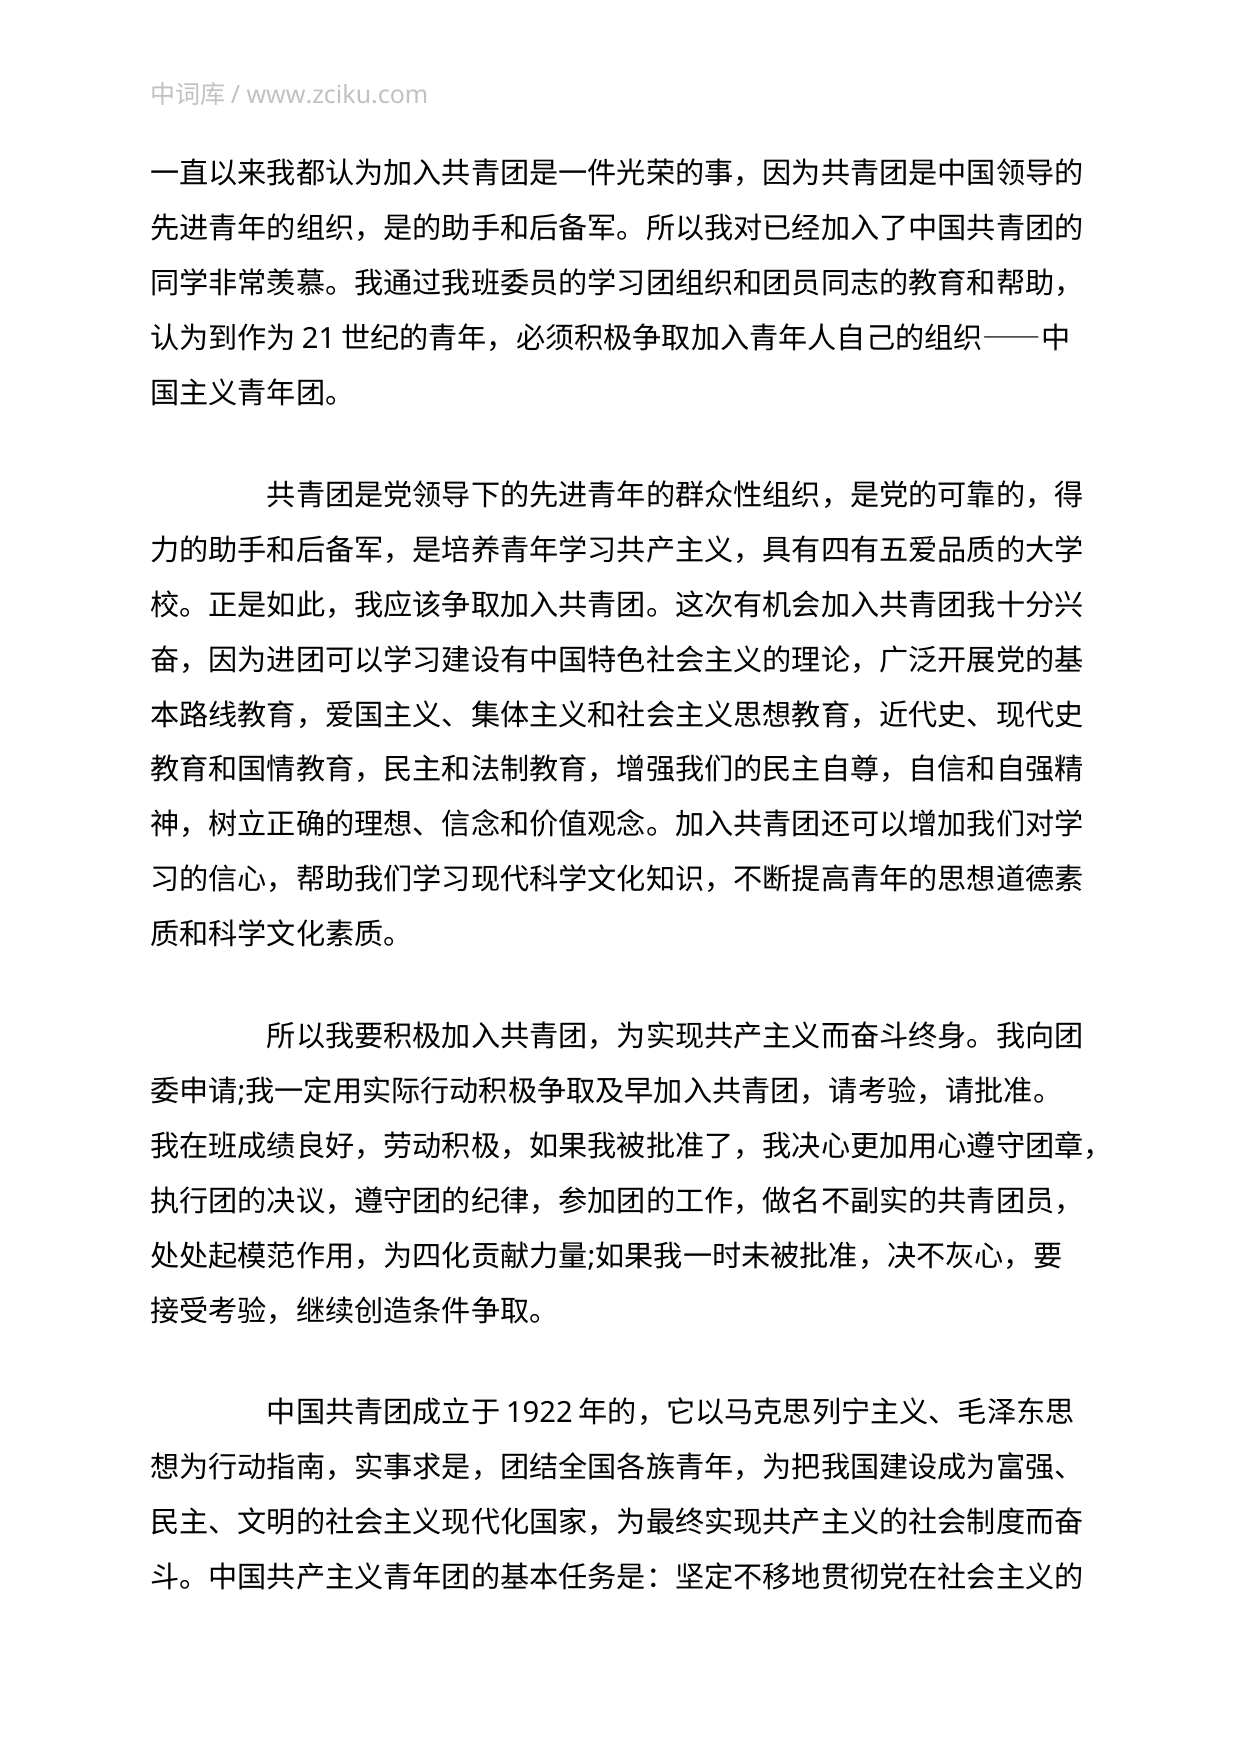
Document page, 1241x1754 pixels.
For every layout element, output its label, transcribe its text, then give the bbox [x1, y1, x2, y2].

text 所以我要积极加入共青团，为实现共产主义而奋斗终身。我向团委申请;我一定用实际行动积极争取及早加入共青团，请考验，请批准。我在班成绩良好，劳动积极，如果我被批准了，我决心更加用心遵守团章，执行团的决议，遵守团的纪律，参加团的工作，做名不副实的共青团员，处处起模范作用，为四化贡献力量;如果我一时未被批准，决不灰心，要接受考验，继续创造条件争取。 [150, 1012, 1090, 1329]
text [150, 150, 1090, 412]
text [150, 1389, 1090, 1596]
text 共青团是党领导下的先进青年的群众性组织，是党的可靠的，得力的助手和后备军，是培养青年学习共产主义，具有四有五爱品质的大学校。正是如此，我应该争取加入共青团。这次有机会加入共青团我十分兴奋，因为进团可以学习建设有中国特色社会主义的理论，广泛开展党的基本路线教育，爱国主义、集体主义和社会主义思想教育，近代史、现代史教育和国情教育，民主和法制教育，增强我们的民主自尊，自信和自强精神，树立正确的理想、信念和价值观念。加入共青团还可以增加我们对学习的信心，帮助我们学习现代科学文化知识，不断提高青年的思想道德素质和科学文化素质。 [150, 471, 1090, 953]
